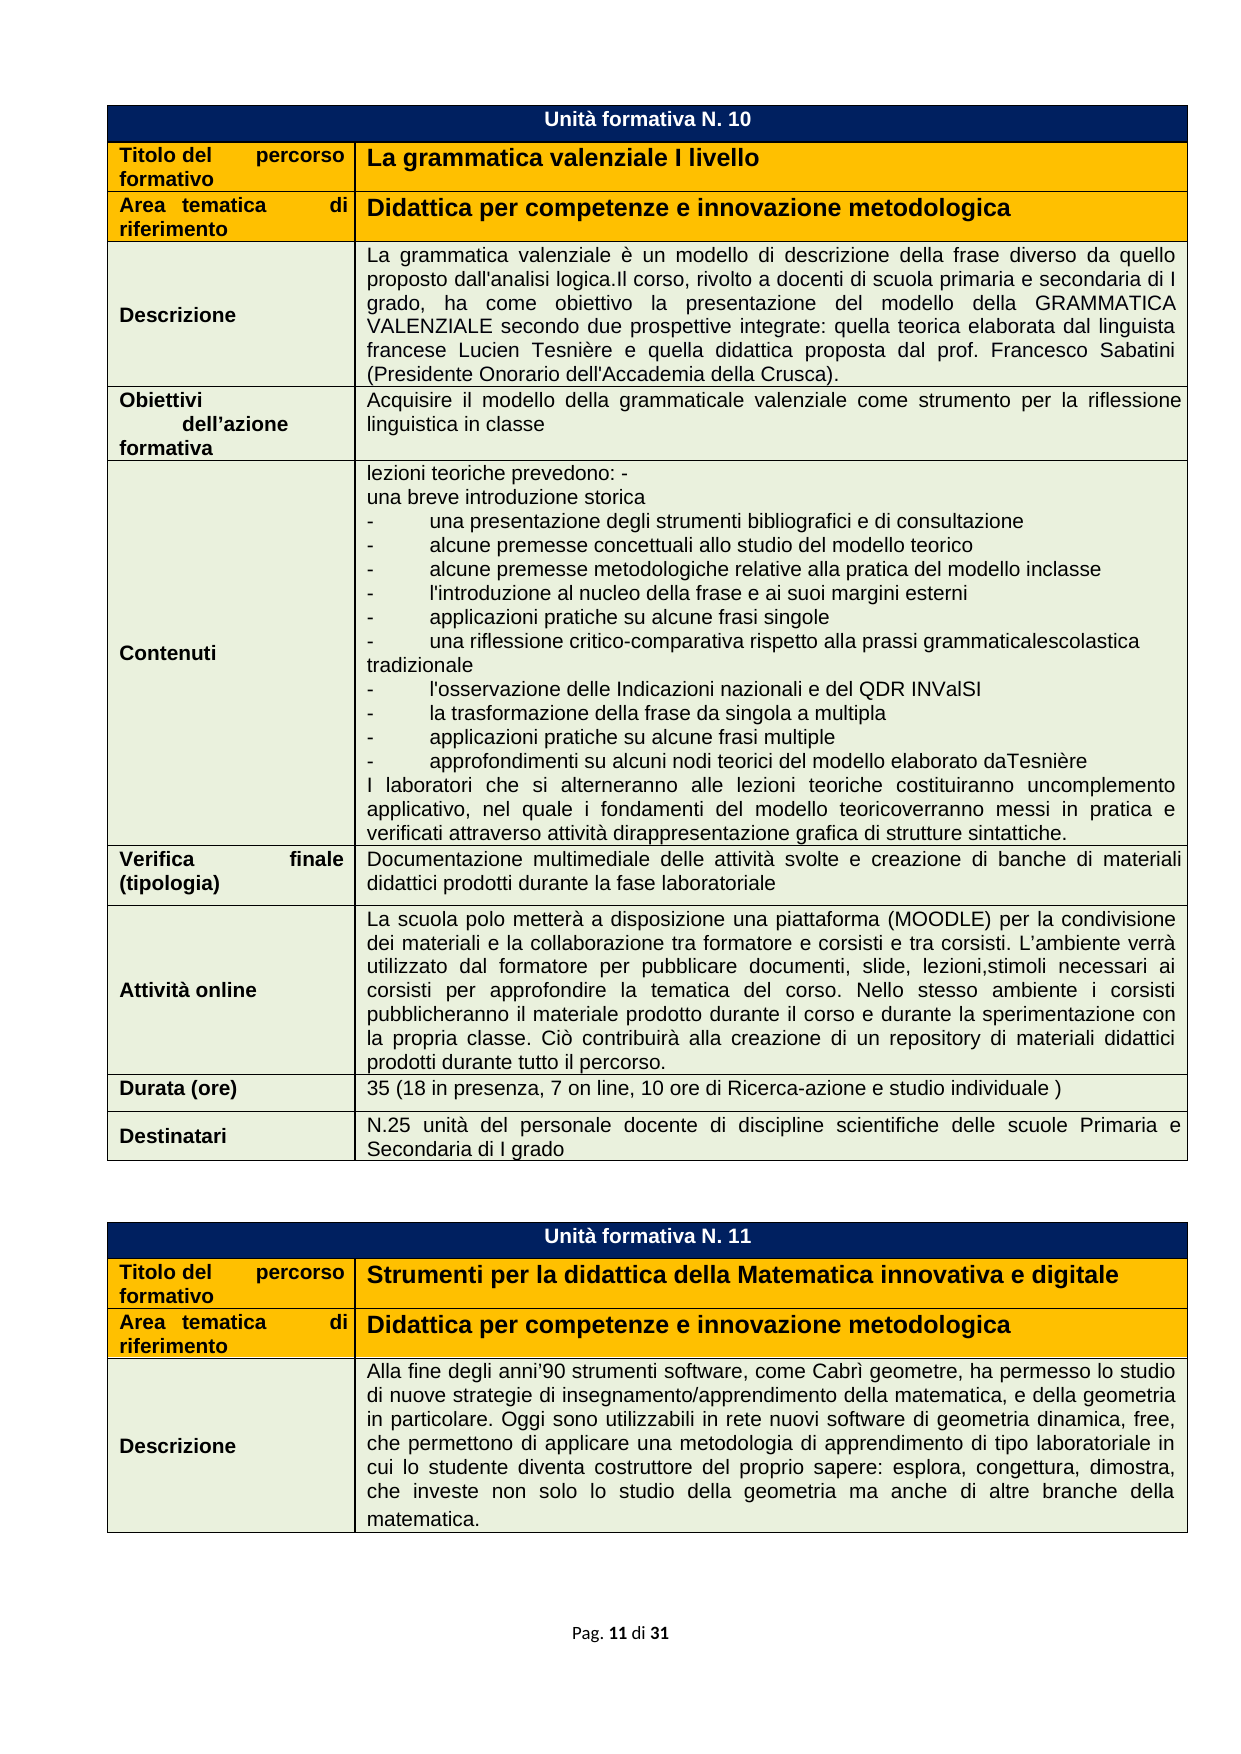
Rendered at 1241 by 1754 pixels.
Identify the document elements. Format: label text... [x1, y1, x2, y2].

table_cell Acquisire il modello della grammaticale valenziale come strumento per la riflessione linguistica in classe [356, 387, 1187, 460]
table_cell Titolo del percorso formativo [108, 143, 354, 191]
table_cell Didattica per competenze e innovazione metodologica [356, 192, 1187, 241]
table_cell [289, 1075, 354, 1111]
table_cell Verifica (tipologia) [108, 846, 289, 905]
table_cell [289, 461, 354, 845]
table_cell Area tematica di riferimento [108, 192, 354, 241]
table_cell Descrizione [108, 242, 354, 386]
table_cell Strumenti per la didattica della Matematica innovativa e digitale [356, 1259, 1187, 1308]
table_cell N.25 unità del personale docente di discipline scientifiche delle scuole Primaria e Secondaria di I grado [356, 1112, 1187, 1160]
table_cell Documentazione multimediale delle attività svolte e creazione di banche di materiali didattici prodotti durante la fase laboratoriale [356, 846, 1187, 905]
table_cell Area tematica di riferimento [108, 1309, 354, 1357]
table_cell Obiettivi dell’azione formativa [108, 387, 354, 460]
table_cell La grammatica valenziale è un modello di descrizione della frase diverso da quello proposto dall'analisi logica.Il corso, rivolto a docenti di scuola primaria e secondaria di I grado, ha come obiettivo la presentazione del modello della GRAMMATICA VALENZIALE secondo due prospettive integrate: quella teorica elaborata dal linguista francese Lucien Tesnière e quella didattica proposta dal prof. Francesco Sabatini (Presidente Onorario dell'Accademia della Crusca). [356, 242, 1187, 386]
table_header [108, 1223, 355, 1258]
table_cell Contenuti [108, 461, 289, 845]
table_cell 35 (18 in presenza, 7 on line, 10 ore di Ricerca-azione e studio individuale ) [356, 1075, 1187, 1111]
table_cell Descrizione [108, 1359, 354, 1532]
table_cell [289, 1112, 354, 1160]
table_cell Destinatari [108, 1112, 289, 1160]
table_cell La grammatica valenziale I livello [356, 143, 1187, 191]
table_cell finale [289, 846, 354, 905]
table_cell [289, 906, 354, 1074]
table_header Unità formativa N. 11 [355, 1223, 1187, 1258]
table_cell La scuola polo metterà a disposizione una piattaforma (MOODLE) per la condivisione dei materiali e la collaborazione tra formatore e corsisti e tra corsisti. L’ambiente verrà utilizzato dal formatore per pubblicare documenti, slide, lezioni,stimoli necessari ai corsisti per approfondire la tematica del corso. Nello stesso ambiente i corsisti pubblicheranno il materiale prodotto durante il corso e durante la sperimentazione con la propria classe. Ciò contribuirà alla creazione di un repository di materiali didattici prodotti durante tutto il percorso. [356, 906, 1187, 1074]
table_cell Durata (ore) [108, 1075, 289, 1111]
table_header Unità formativa N. 10 [108, 106, 1187, 141]
table_cell Titolo del percorso formativo [108, 1259, 354, 1308]
table_cell Didattica per competenze e innovazione metodologica [356, 1309, 1187, 1357]
table_cell lezioni teoriche prevedono: - una breve introduzione storica una presentazione degli strumenti bibliografici e di consultazione alcune premesse concettuali allo studio del modello teorico alcune premesse metodologiche relative alla pratica del modello inclasse l'introduzione al nucleo della frase e ai suoi margini esterni applicazioni pratiche su alcune frasi singole una riflessione critico-comparativa rispetto alla prassi grammaticalescolastica tradizionale l'osservazione delle Indicazioni nazionali e del QDR INValSI la trasformazione della frase da singola a multipla applicazioni pratiche su alcune frasi multiple approfondimenti su alcuni nodi teorici del modello elaborato daTesnière I laboratori che si alterneranno alle lezioni teoriche costituiranno uncomplemento applicativo, nel quale i fondamenti del modello teoricoverranno messi in pratica e verificati attraverso attività dirappresentazione grafica di strutture sintattiche. [356, 461, 1187, 845]
table_cell Alla fine degli anni’90 strumenti software, come Cabrì geometre, ha permesso lo studio di nuove strategie di insegnamento/apprendimento della matematica, e della geometria in particolare. Oggi sono utilizzabili in rete nuovi software di geometria dinamica, free, che permettono di applicare una metodologia di apprendimento di tipo laboratoriale in cui lo studente diventa costruttore del proprio sapere: esplora, congettura, dimostra, che investe non solo lo studio della geometria ma anche di altre branche della matematica. [356, 1359, 1187, 1532]
table_cell Attività online [108, 906, 289, 1074]
